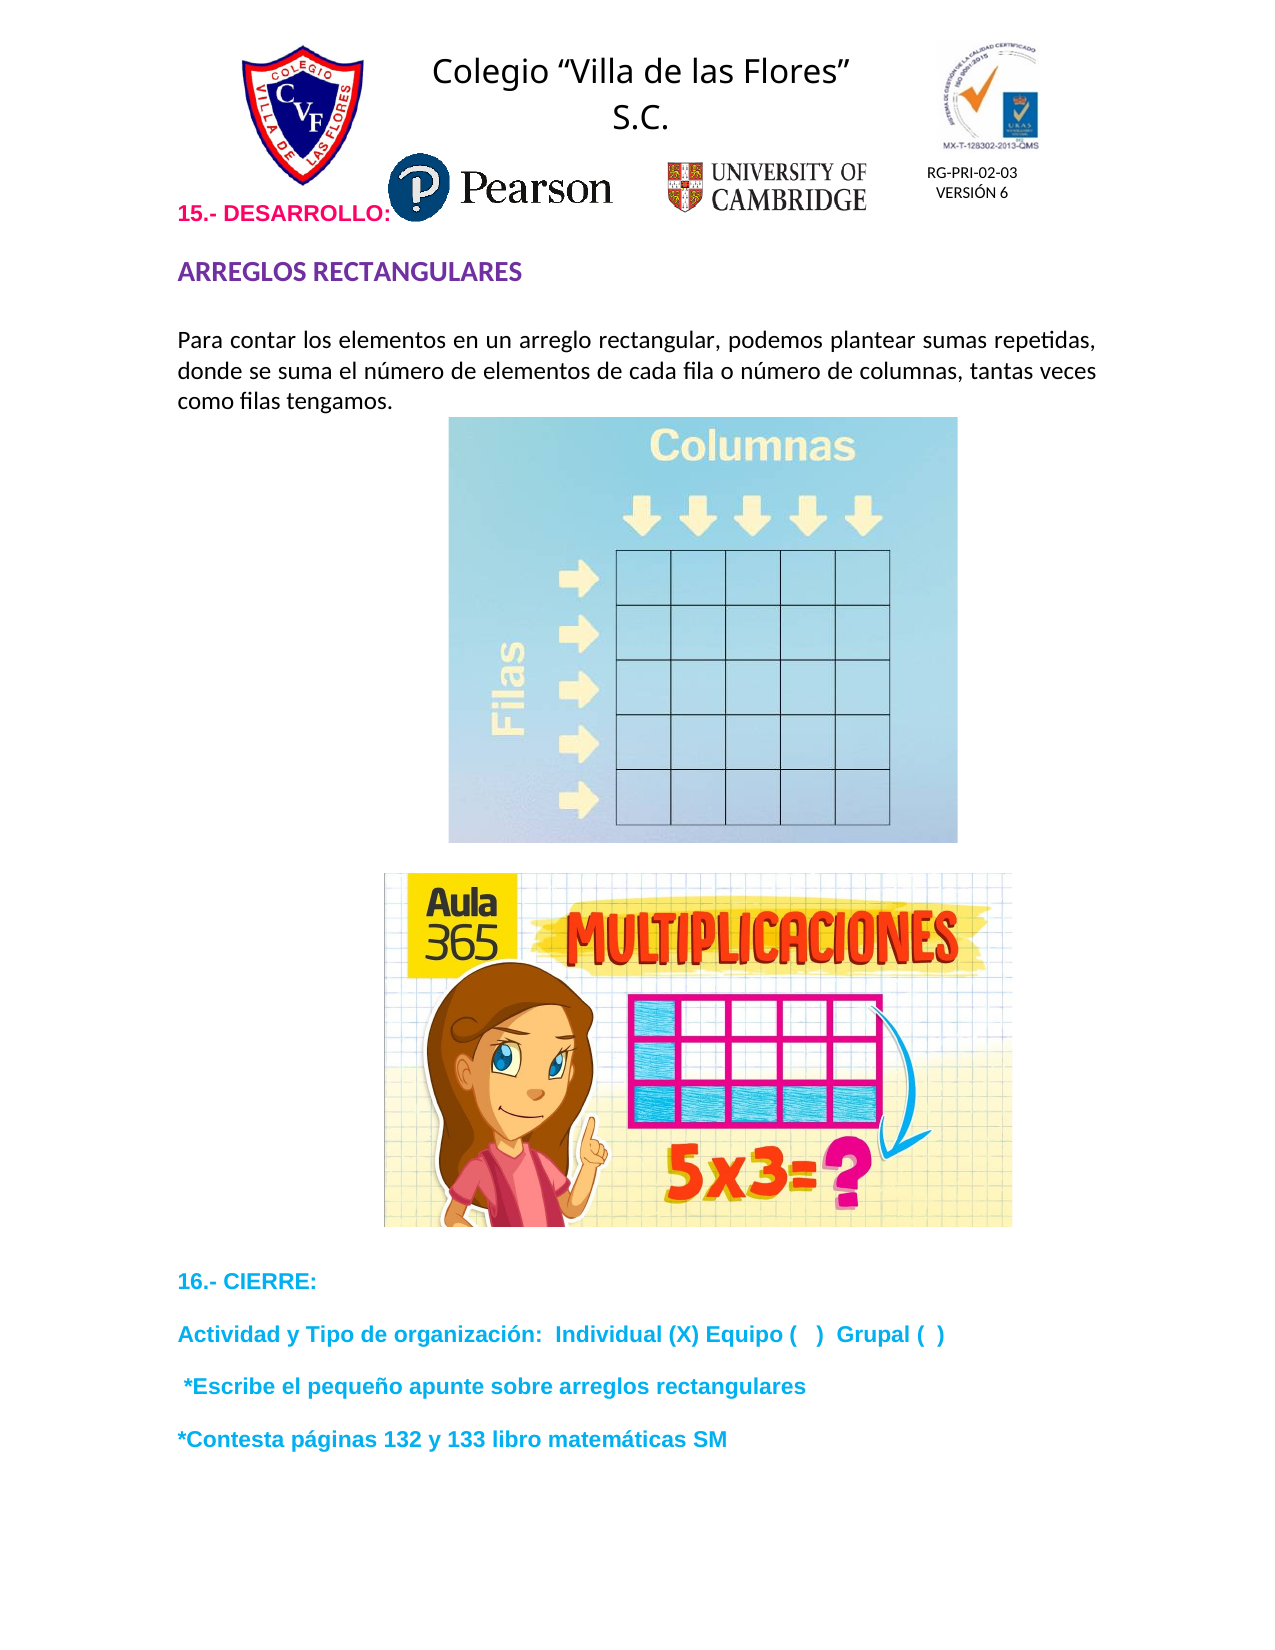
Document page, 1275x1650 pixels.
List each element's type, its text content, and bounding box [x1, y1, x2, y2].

text ARREGLOS RECTANGULARES [177, 253, 1098, 289]
text 16.- CIERRE: [177, 1268, 1098, 1294]
picture [448, 417, 958, 843]
picture [381, 148, 619, 200]
text 15.- DESARROLLO: [177, 200, 1098, 227]
text *Contesta páginas 132 y 133 libro matemáticas SM [177, 1426, 1098, 1452]
text *Escribe el pequeño apunte sobre arreglos rectangulares [177, 1373, 1098, 1399]
picture [937, 40, 1040, 153]
text Para contar los elementos en un arreglo rectangular, podemos plantear sumas repetidas, donde se suma el número de elementos de cada fila o número de columnas, tantas veces como filas tengamos. [177, 324, 1098, 416]
picture [235, 41, 373, 190]
text Actividad y Tipo de organización: Individual (X) Equipo ( ) Grupal ( ) [177, 1321, 1098, 1347]
picture [384, 873, 1012, 1227]
